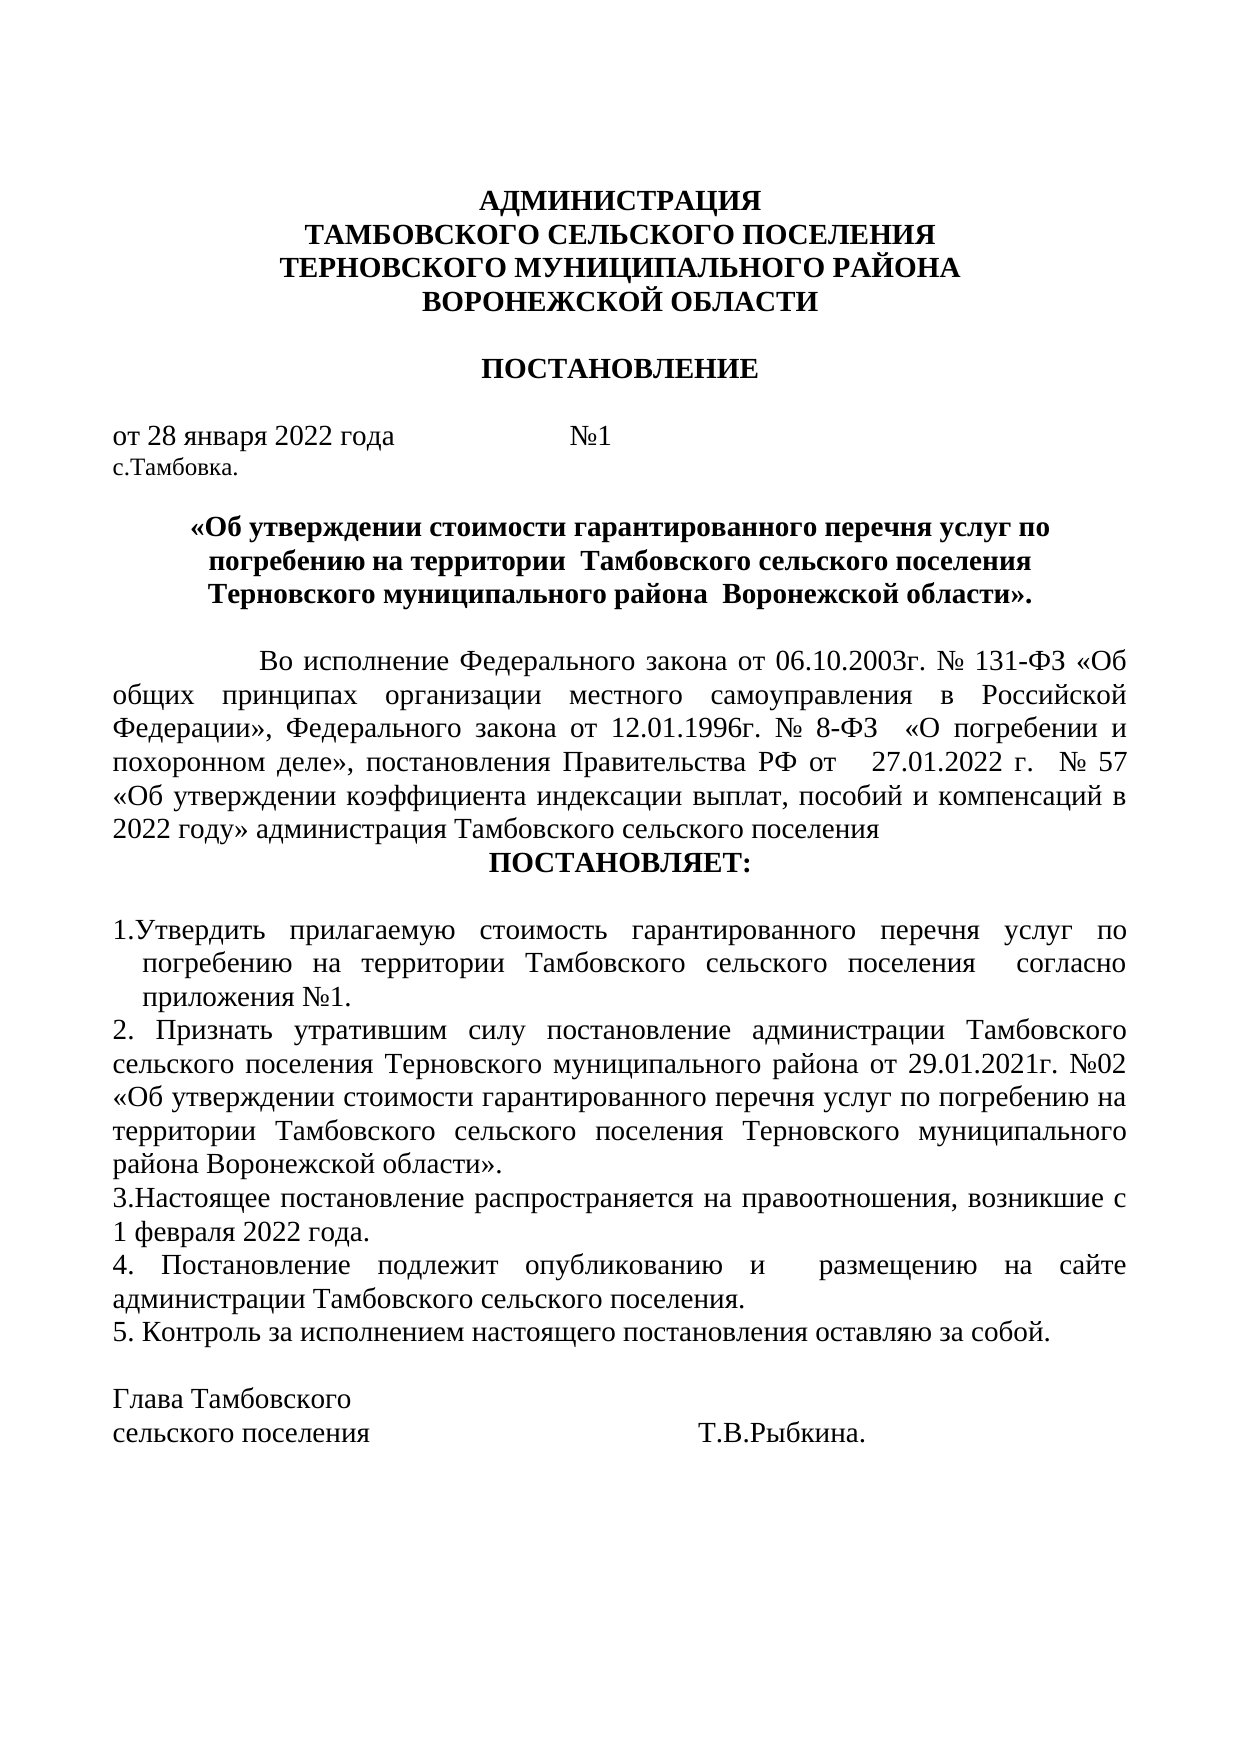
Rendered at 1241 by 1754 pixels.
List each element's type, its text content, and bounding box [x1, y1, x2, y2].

text ТАМБОВСКОГО СЕЛЬСКОГО ПОСЕЛЕНИЯ [112, 217, 1128, 251]
text Во исполнение Федерального закона от 06.10.2003г. № 131-ФЗ «Об общих принципах организации местного самоуправления в Российской Федерации», Федерального закона от 12.01.1996г. № 8-ФЗ «О погребении и похоронном деле», постановления Правительства РФ от 27.01.2022 г. № 57 «Об утверждении коэффициента индексации выплат, пособий и компенсаций в 2022 году» администрация Тамбовского сельского поселения [112, 643, 1128, 845]
text 2. Признать утратившим силу постановление администрации Тамбовского сельского поселения Терновского муниципального района от 29.01.2021г. №02 «Об утверждении стоимости гарантированного перечня услуг по погребению на территории Тамбовского сельского поселения Терновского муниципального района Воронежской области». [112, 1012, 1128, 1180]
text Глава Тамбовского [112, 1381, 1128, 1415]
text от 28 января 2022 года №1 [112, 418, 1128, 452]
text ТЕРНОВСКОГО МУНИЦИПАЛЬНОГО РАЙОНА [112, 251, 1128, 284]
text 3.Настоящее постановление распространяется на правоотношения, возникшие с 1 февраля 2022 года. [112, 1180, 1128, 1247]
text сельского поселения Т.В.Рыбкина. [112, 1415, 1128, 1448]
text ПОСТАНОВЛЯЕТ: [112, 845, 1128, 878]
text «Об утверждении стоимости гарантированного перечня услуг по погребению на территории Тамбовского сельского поселения [112, 509, 1128, 576]
text с.Тамбовка. [112, 452, 1128, 481]
text ВОРОНЕЖСКОЙ ОБЛАСТИ [112, 284, 1128, 318]
text 5. Контроль за исполнением настоящего постановления оставляю за собой. [112, 1314, 1128, 1348]
text 4. Постановление подлежит опубликованию и размещению на сайте администрации Тамбовского сельского поселения. [112, 1247, 1128, 1314]
text АДМИНИСТРАЦИЯ [112, 183, 1128, 217]
text Терновского муниципального района Воронежской области». [112, 576, 1128, 610]
text ПОСТАНОВЛЕНИЕ [112, 351, 1128, 385]
text 1.Утвердить прилагаемую стоимость гарантированного перечня услуг по погребению на территории Тамбовского сельского поселения согласно приложения №1. [112, 912, 1128, 1012]
